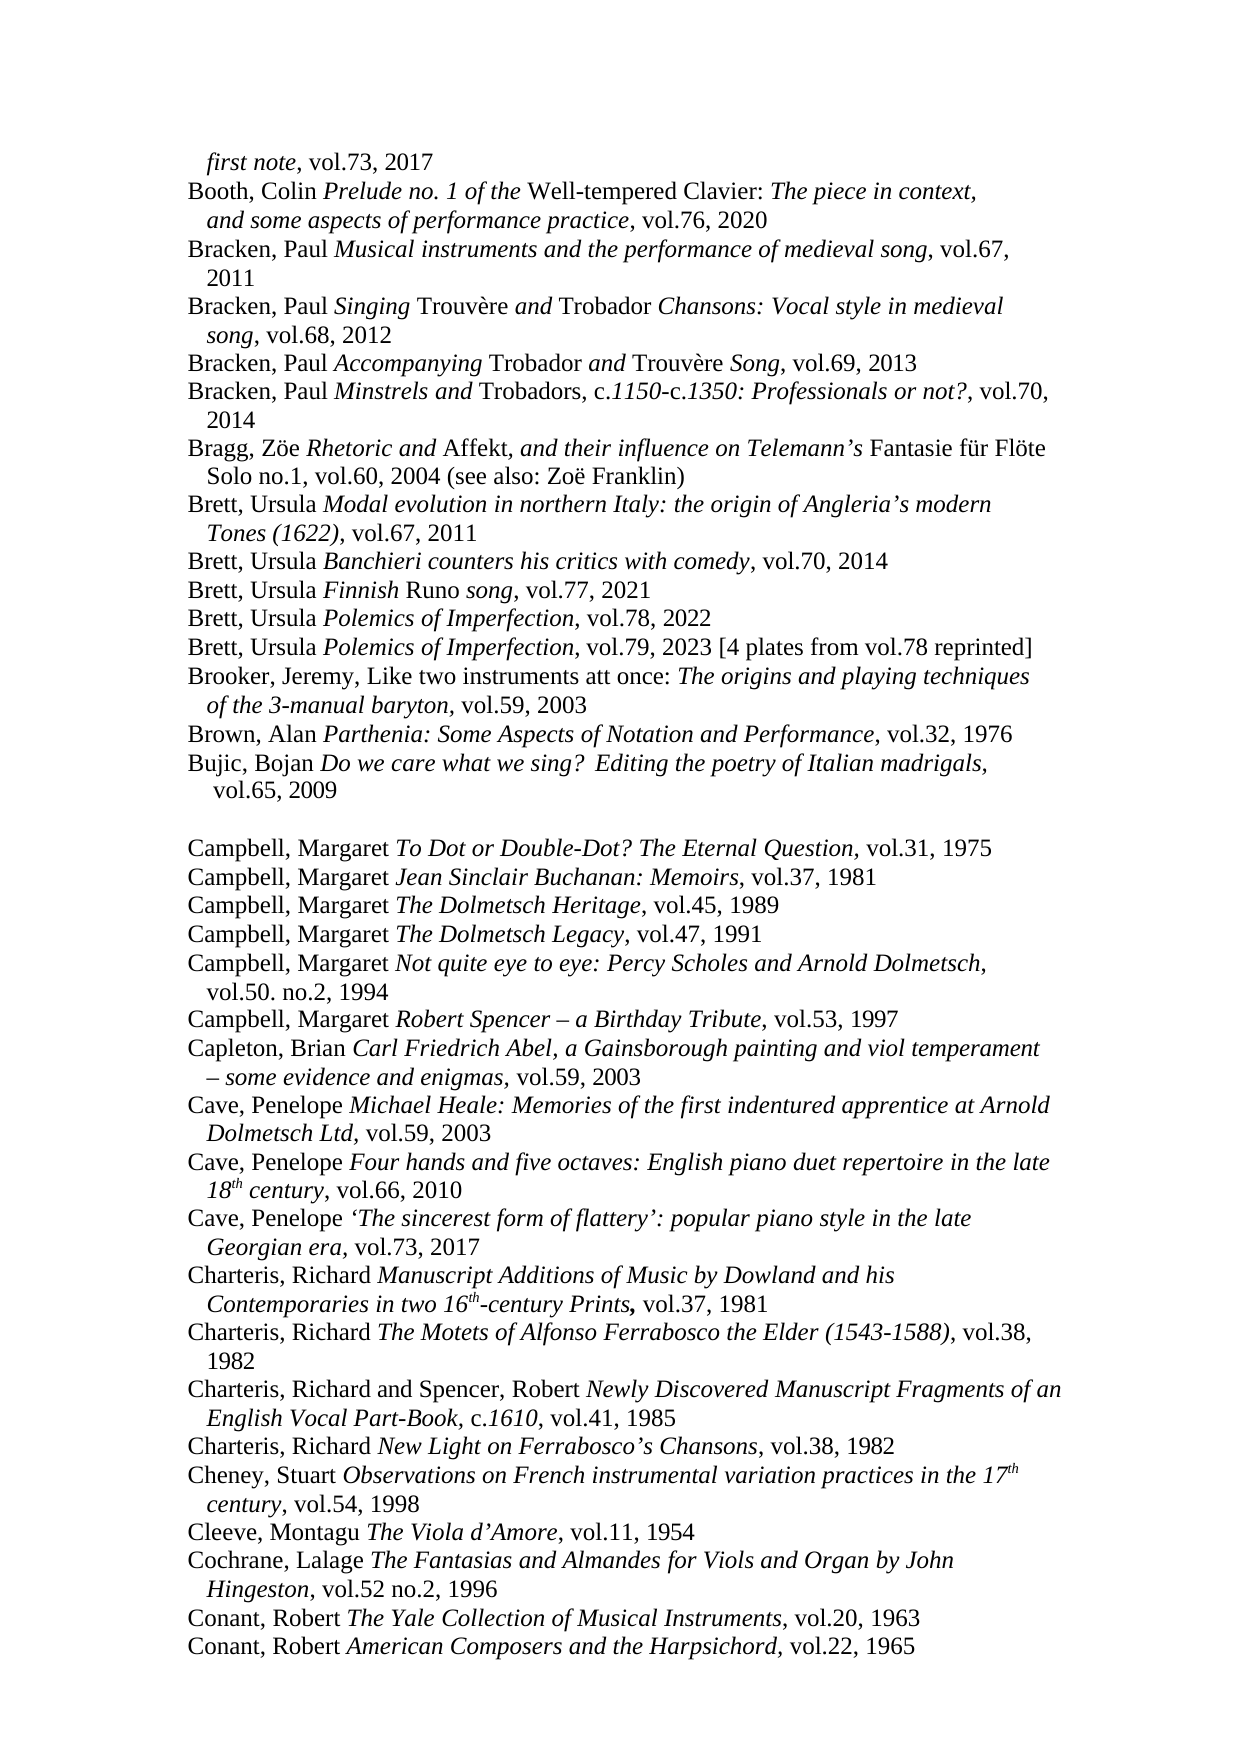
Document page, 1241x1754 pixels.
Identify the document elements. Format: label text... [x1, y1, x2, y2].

text Conant, Robert The Yale Collection of Musical Instruments, vol.20, 1963 Conant, Robert American Composers and the Harpsichord, vol.22, 1965 [187, 1603, 970, 1660]
text Bracken, Paul Minstrels and Trobadors, c.1150-c.1350: Professionals or not?, vol.70, 2014 [187, 377, 1065, 433]
text Cleeve, Montagu The Viola d’Amore, vol.11, 1954 [187, 1518, 1065, 1546]
text Charteris, Richard New Light on Ferrabosco’s Chansons, vol.38, 1982 [187, 1432, 1065, 1460]
text Charteris, Richard Manuscript Additions of Music by Dowland and his Contemporaries in two 16th-century Prints, vol.37, 1981 [187, 1261, 1032, 1318]
text vol.65, 2009 [213, 776, 1065, 805]
text Bracken, Paul Accompanying Trobador and Trouvère Song, vol.69, 2013 [187, 349, 1065, 377]
text Cave, Penelope Michael Heale: Memories of the first indentured apprentice at Arnold Dolmetsch Ltd, vol.59, 2003 [187, 1091, 1065, 1147]
text Brett, Ursula Modal evolution in northern Italy: the origin of Angleria’s modern Tones (1622), vol.67, 2011 [187, 490, 1032, 547]
text Campbell, Margaret To Dot or Double-Dot? The Eternal Question, vol.31, 1975 Campbell, Margaret Jean Sinclair Buchanan: Memoirs, vol.37, 1981 [187, 833, 1065, 890]
text Campbell, Margaret Not quite eye to eye: Percy Scholes and Arnold Dolmetsch, vol.50. no.2, 1994 [187, 948, 1032, 1005]
text – some evidence and enigmas, vol.59, 2003 [206, 1062, 1065, 1091]
text Brett, Ursula Polemics of Imperfection, vol.79, 2023 [4 plates from vol.78 reprinted] [187, 633, 1065, 661]
text Cave, Penelope Four hands and five octaves: English piano duet repertoire in the late 18th century, vol.66, 2010 [187, 1147, 1065, 1204]
text Bragg, Zöe Rhetoric and Affekt, and their influence on Telemann’s Fantasie für Flöte Solo no.1, vol.60, 2004 (see also: Zoë Franklin) [187, 433, 1065, 490]
text Cheney, Stuart Observations on French instrumental variation practices in the 17th century, vol.54, 1998 [187, 1460, 1065, 1518]
text Cave, Penelope ‘The sincerest form of flattery’: popular piano style in the late Georgian era, vol.73, 2017 [187, 1204, 1032, 1261]
text Charteris, Richard The Motets of Alfonso Ferrabosco the Elder (1543-1588), vol.38, 1982 [187, 1318, 1065, 1374]
text Campbell, Margaret The Dolmetsch Heritage, vol.45, 1989 Campbell, Margaret The Dolmetsch Legacy, vol.47, 1991 [187, 890, 779, 948]
text Bracken, Paul Singing Trouvère and Trobador Chansons: Vocal style in medieval song, vol.68, 2012 [187, 291, 1032, 349]
text Brown, Alan Parthenia: Some Aspects of Notation and Performance, vol.32, 1976 Bujic, Bojan Do we care what we sing? Editing the poetry of Italian madrigals, [187, 719, 1065, 776]
text Booth, Colin Prelude no. 1 of the Well-tempered Clavier: The piece in context, and some aspects of performance practice, vol.76, 2020 [187, 176, 1007, 234]
text Bracken, Paul Musical instruments and the performance of medieval song, vol.67, 2011 [187, 234, 1032, 291]
text Campbell, Margaret Robert Spencer – a Birthday Tribute, vol.53, 1997 [187, 1005, 1065, 1033]
text Capleton, Brian Carl Friedrich Abel, a Gainsborough painting and viol temperament [187, 1033, 1065, 1062]
text Brooker, Jeremy, Like two instruments att once: The origins and playing techniques of the 3-manual baryton, vol.59, 2003 [187, 661, 1032, 719]
text Brett, Ursula Banchieri counters his critics with comedy, vol.70, 2014 Brett, Ursula Finnish Runo song, vol.77, 2021 [187, 547, 896, 603]
text first note, vol.73, 2017 [206, 148, 1065, 176]
text Brett, Ursula Polemics of Imperfection, vol.78, 2022 [187, 604, 1065, 632]
text Cochrane, Lalage The Fantasias and Almandes for Viols and Organ by John Hingeston, vol.52 no.2, 1996 [187, 1546, 1032, 1603]
text Charteris, Richard and Spencer, Robert Newly Discovered Manuscript Fragments of an English Vocal Part-Book, c.1610, vol.41, 1985 [187, 1375, 1065, 1431]
